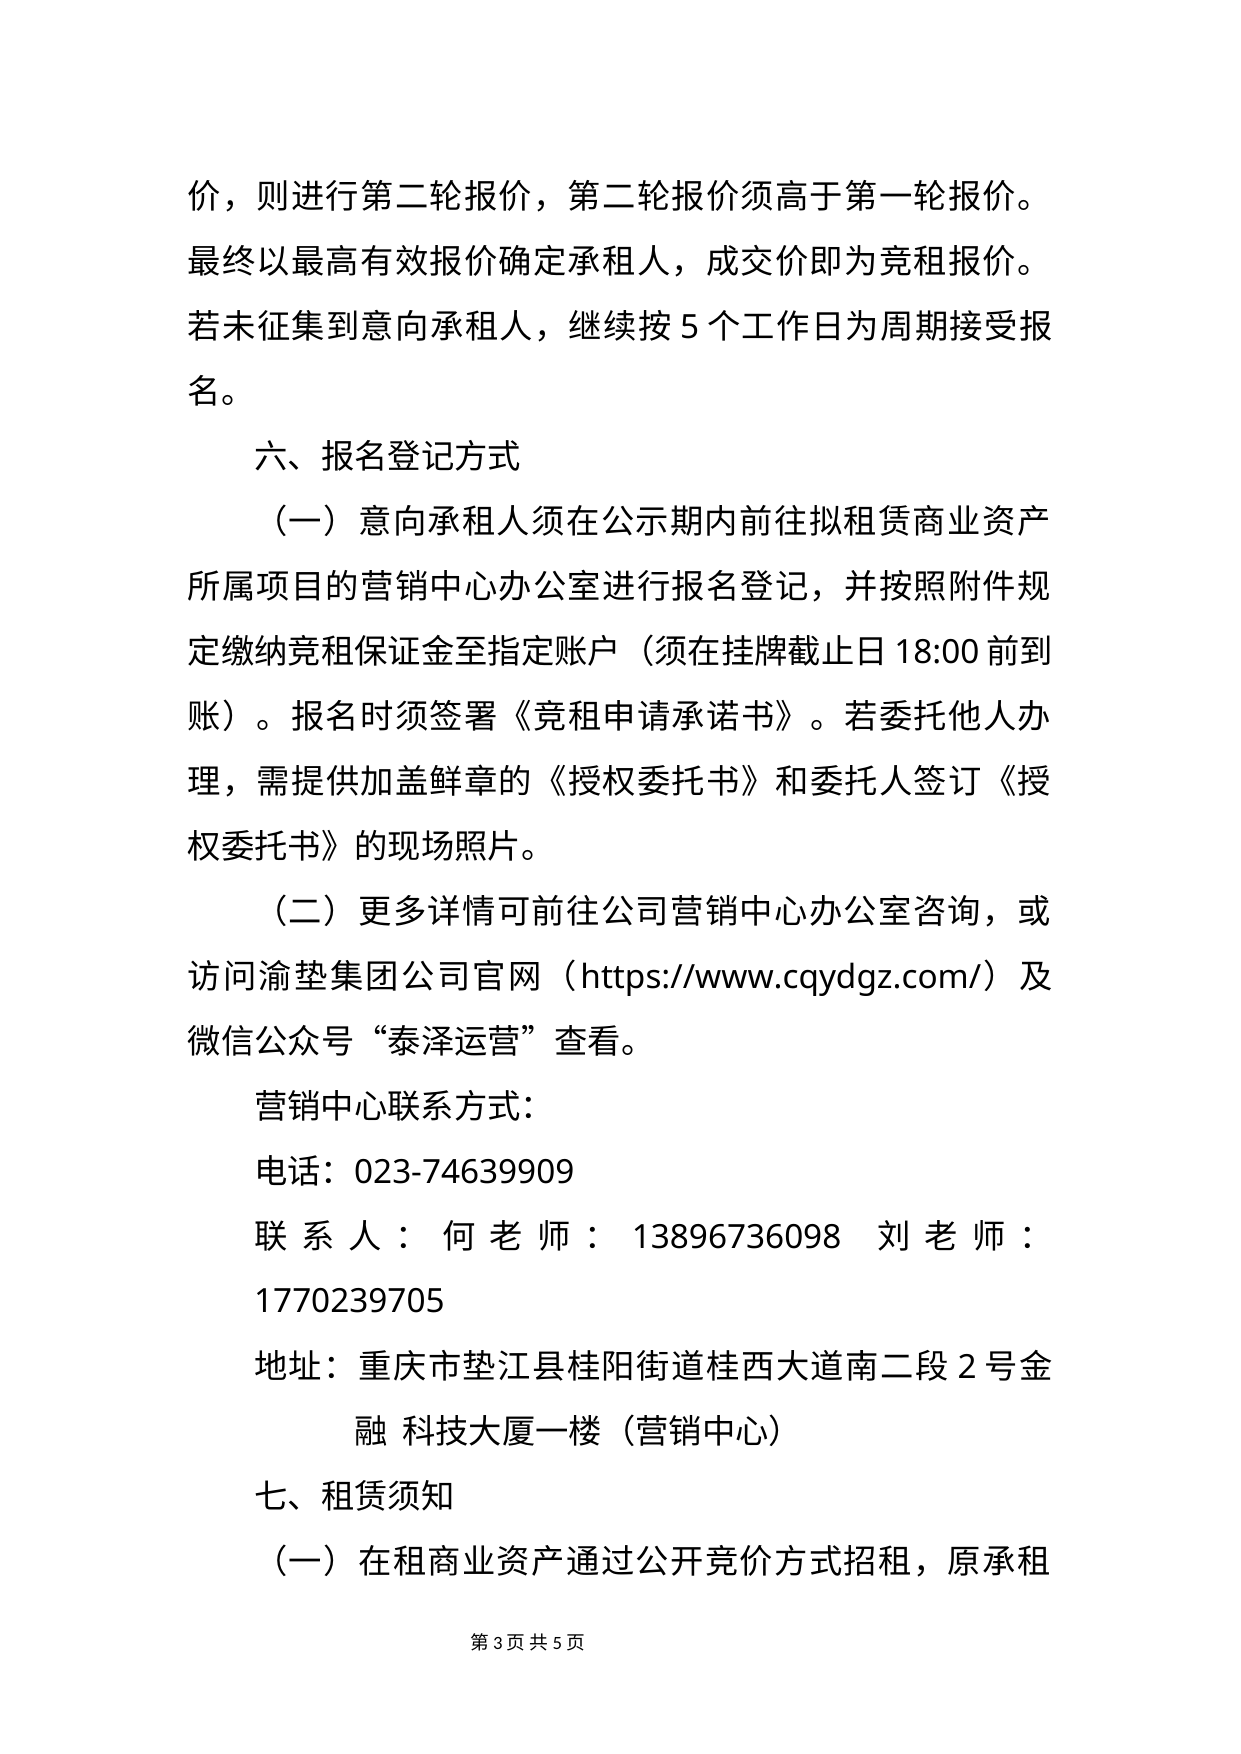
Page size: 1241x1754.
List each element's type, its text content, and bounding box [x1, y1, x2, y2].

text 七、租赁须知 [187, 1462, 1053, 1527]
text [187, 1527, 1053, 1592]
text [187, 162, 1053, 422]
text 营销中心联系方式： 电话：023-74639909 联系人：何老师：13896736098 刘老师：1770239705 [254, 1072, 1053, 1213]
list 地址：重庆市垫江县桂阳街道桂西大道南二段2号金融 科技大厦一楼（营销中心） [254, 1332, 1053, 1462]
text 营销中心联系方式： 电话：023-74639909 联系人：何老师：13896736098 刘老师：1770239705 [254, 1258, 1053, 1332]
text （二）更多详情可前往公司营销中心办公室咨询，或访问渝垫集团公司官网（https://www.cqydgz.com/）及微信公众号“泰泽运营”查看。 [187, 877, 1053, 1072]
text 六、报名登记方式 [187, 422, 1053, 487]
text （一）意向承租人须在公示期内前往拟租赁商业资产所属项目的营销中心办公室进行报名登记，并按照附件规定缴纳竞租保证金至指定账户（须在挂牌截止日18:00前到账）。报名时须签署《竞租申请承诺书》。若委托他人办理，需提供加盖鲜章的《授权委托书》和委托人签订《授权委托书》的现场照片。 [187, 487, 1053, 877]
